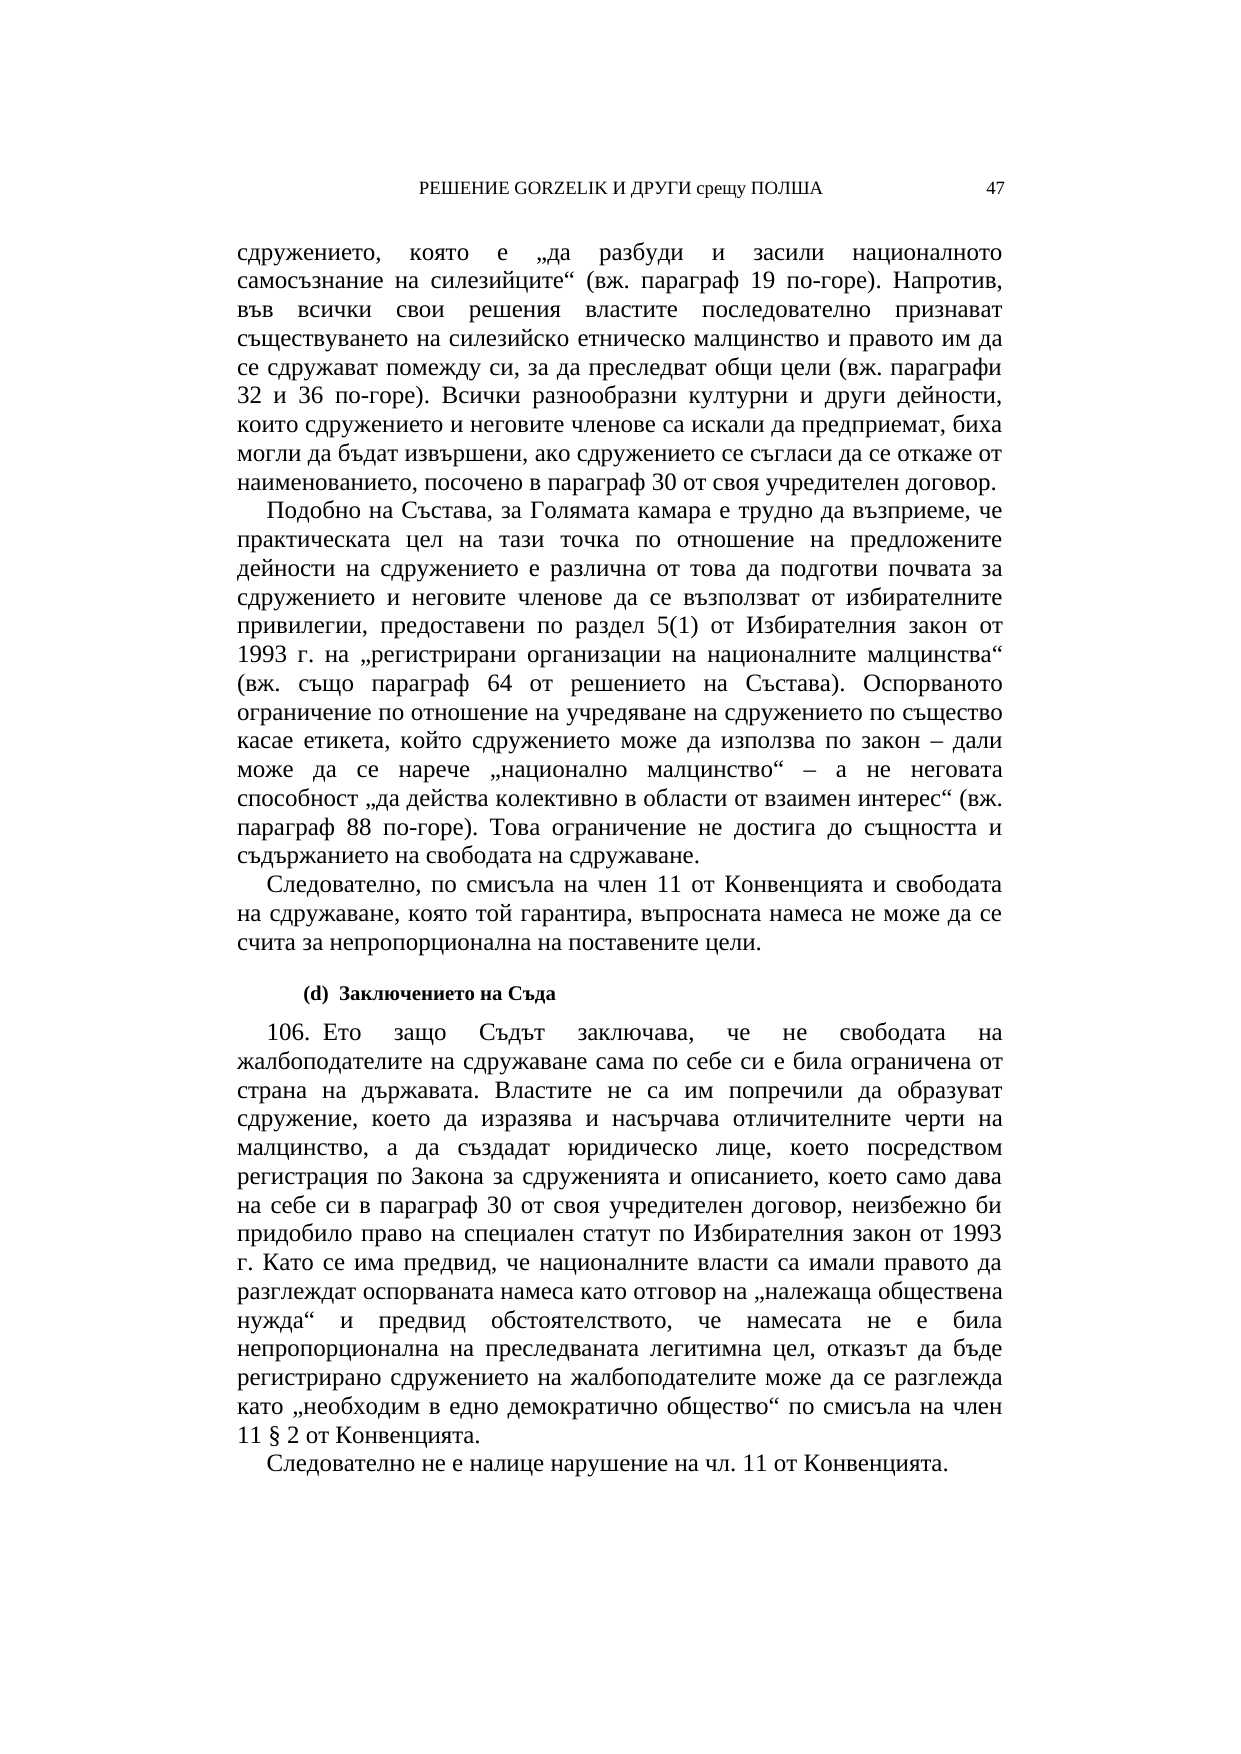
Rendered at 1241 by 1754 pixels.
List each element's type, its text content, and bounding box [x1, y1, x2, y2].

text (d) Заключението на Съда [303, 981, 1003, 1005]
text Следователно не е налице нарушение на чл. 11 от Конвенцията. [237, 1448, 1003, 1477]
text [237, 237, 1003, 496]
text Подобно на Състава, за Голямата камара е трудно да възприеме, че практическата цел на тази точка по отношение на предложените дейности на сдружението е различна от това да подготви почвата за сдружението и неговите членове да се възползват от избирателните привилегии, предоставени по раздел 5(1) от Избирателния закон от 1993 г. на „регистрирани организации на националните малцинства“ (вж. също параграф 64 от решението на Състава). Оспорваното ограничение по отношение на учредяване на сдружението по същество касае етикета, който сдружението може да използва по закон – дали може да се нарече „национално малцинство“ – а не неговата способност „да действа колективно в области от взаимен интерес“ (вж. параграф 88 по-горе). Това ограничение не достига до същността и съдържанието на свободата на сдружаване. [237, 496, 1003, 869]
text Следователно, по смисъла на член 11 от Конвенцията и свободата на сдружаване, която той гарантира, въпросната намеса не може да се счита за непропорционална на поставените цели. [237, 869, 1003, 956]
